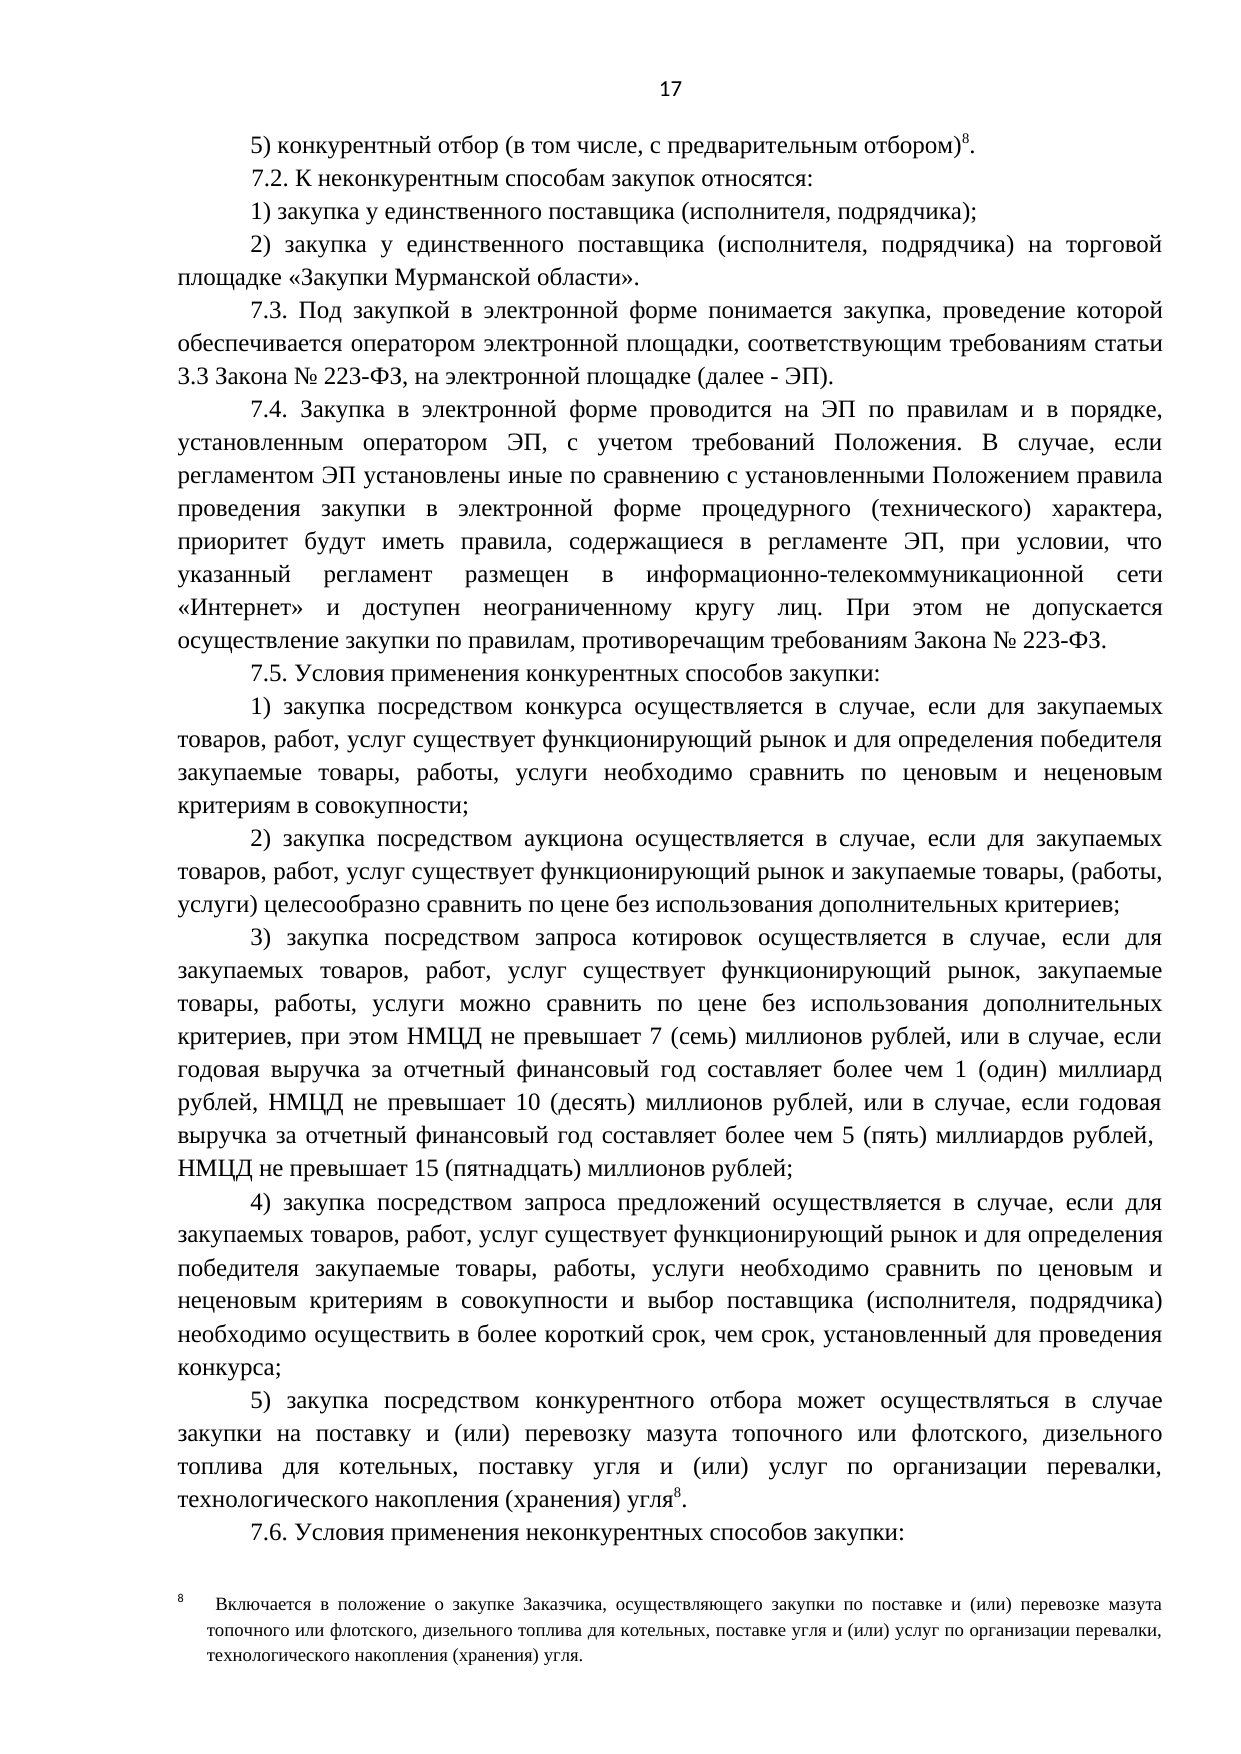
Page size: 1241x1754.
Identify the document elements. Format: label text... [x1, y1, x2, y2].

text 2) закупка посредством аукциона осуществляется в случае, если для закупаемых товаров, работ, услуг существует функционирующий рынок и закупаемые товары, (работы, услуги) целесообразно сравнить по цене без использования дополнительных критериев; [177, 823, 1163, 918]
text 1) закупка посредством конкурса осуществляется в случае, если для закупаемых товаров, работ, услуг существует функционирующий рынок и для определения победителя закупаемые товары, работы, услуги необходимо сравнить по ценовым и неценовым критериям в совокупности; [177, 691, 1163, 819]
text 7.6. Условия применения неконкурентных способов закупки: [177, 1517, 1163, 1546]
text 5) закупка посредством конкурентного отбора может осуществляться в случае закупки на поставку и (или) перевозку мазута топочного или флотского, дизельного топлива для котельных, поставку угля и (или) услуг по организации перевалки, технологического накопления (хранения) угля8. [177, 1385, 1163, 1512]
text 3) закупка посредством запроса котировок осуществляется в случае, если для закупаемых товаров, работ, услуг существует функционирующий рынок, закупаемые товары, работы, услуги можно сравнить по цене без использования дополнительных критериев, при этом НМЦД не превышает 7 (семь) миллионов рублей, или в случае, если годовая выручка за отчетный финансовый год составляет более чем 1 (один) миллиард рублей, НМЦД не превышает 10 (десять) миллионов рублей, или в случае, если годовая выручка за отчетный финансовый год составляет более чем 5 (пять) миллиардов рублей, НМЦД не превышает 15 (пятнадцать) миллионов рублей; [177, 922, 1163, 1182]
text 4) закупка посредством запроса предложений осуществляется в случае, если для закупаемых товаров, работ, услуг существует функционирующий рынок и для определения победителя закупаемые товары, работы, услуги необходимо сравнить по ценовым и неценовым критериям в совокупности и выбор поставщика (исполнителя, подрядчика) необходимо осуществить в более короткий срок, чем срок, установленный для проведения конкурса; [177, 1187, 1163, 1380]
text 1) закупка у единственного поставщика (исполнителя, подрядчика); [177, 196, 1163, 225]
text 7.5. Условия применения конкурентных способов закупки: [177, 658, 1163, 687]
text 7.4. Закупка в электронной форме проводится на ЭП по правилам и в порядке, установленным оператором ЭП, с учетом требований Положения. В случае, если регламентом ЭП установлены иные по сравнению с установленными Положением правила проведения закупки в электронной форме процедурного (технического) характера, приоритет будут иметь правила, содержащиеся в регламенте ЭП, при условии, что указанный регламент размещен в информационно-телекоммуникационной сети «Интернет» и доступен неограниченному кругу лиц. При этом не допускается осуществление закупки по правилам, противоречащим требованиям Закона № 223-ФЗ. [177, 394, 1163, 654]
text 7.3. Под закупкой в электронной форме понимается закупка, проведение которой обеспечивается оператором электронной площадки, соответствующим требованиям статьи 3.3 Закона № 223-ФЗ, на электронной площадке (далее - ЭП). [177, 295, 1163, 390]
text 5) конкурентный отбор (в том числе, с предварительным отбором). [177, 130, 1163, 159]
text 7.2. К неконкурентным способам закупок относятся: [177, 163, 1163, 192]
text 2) закупка у единственного поставщика (исполнителя, подрядчика) на торговой площадке «Закупки Мурманской области». [177, 229, 1163, 291]
